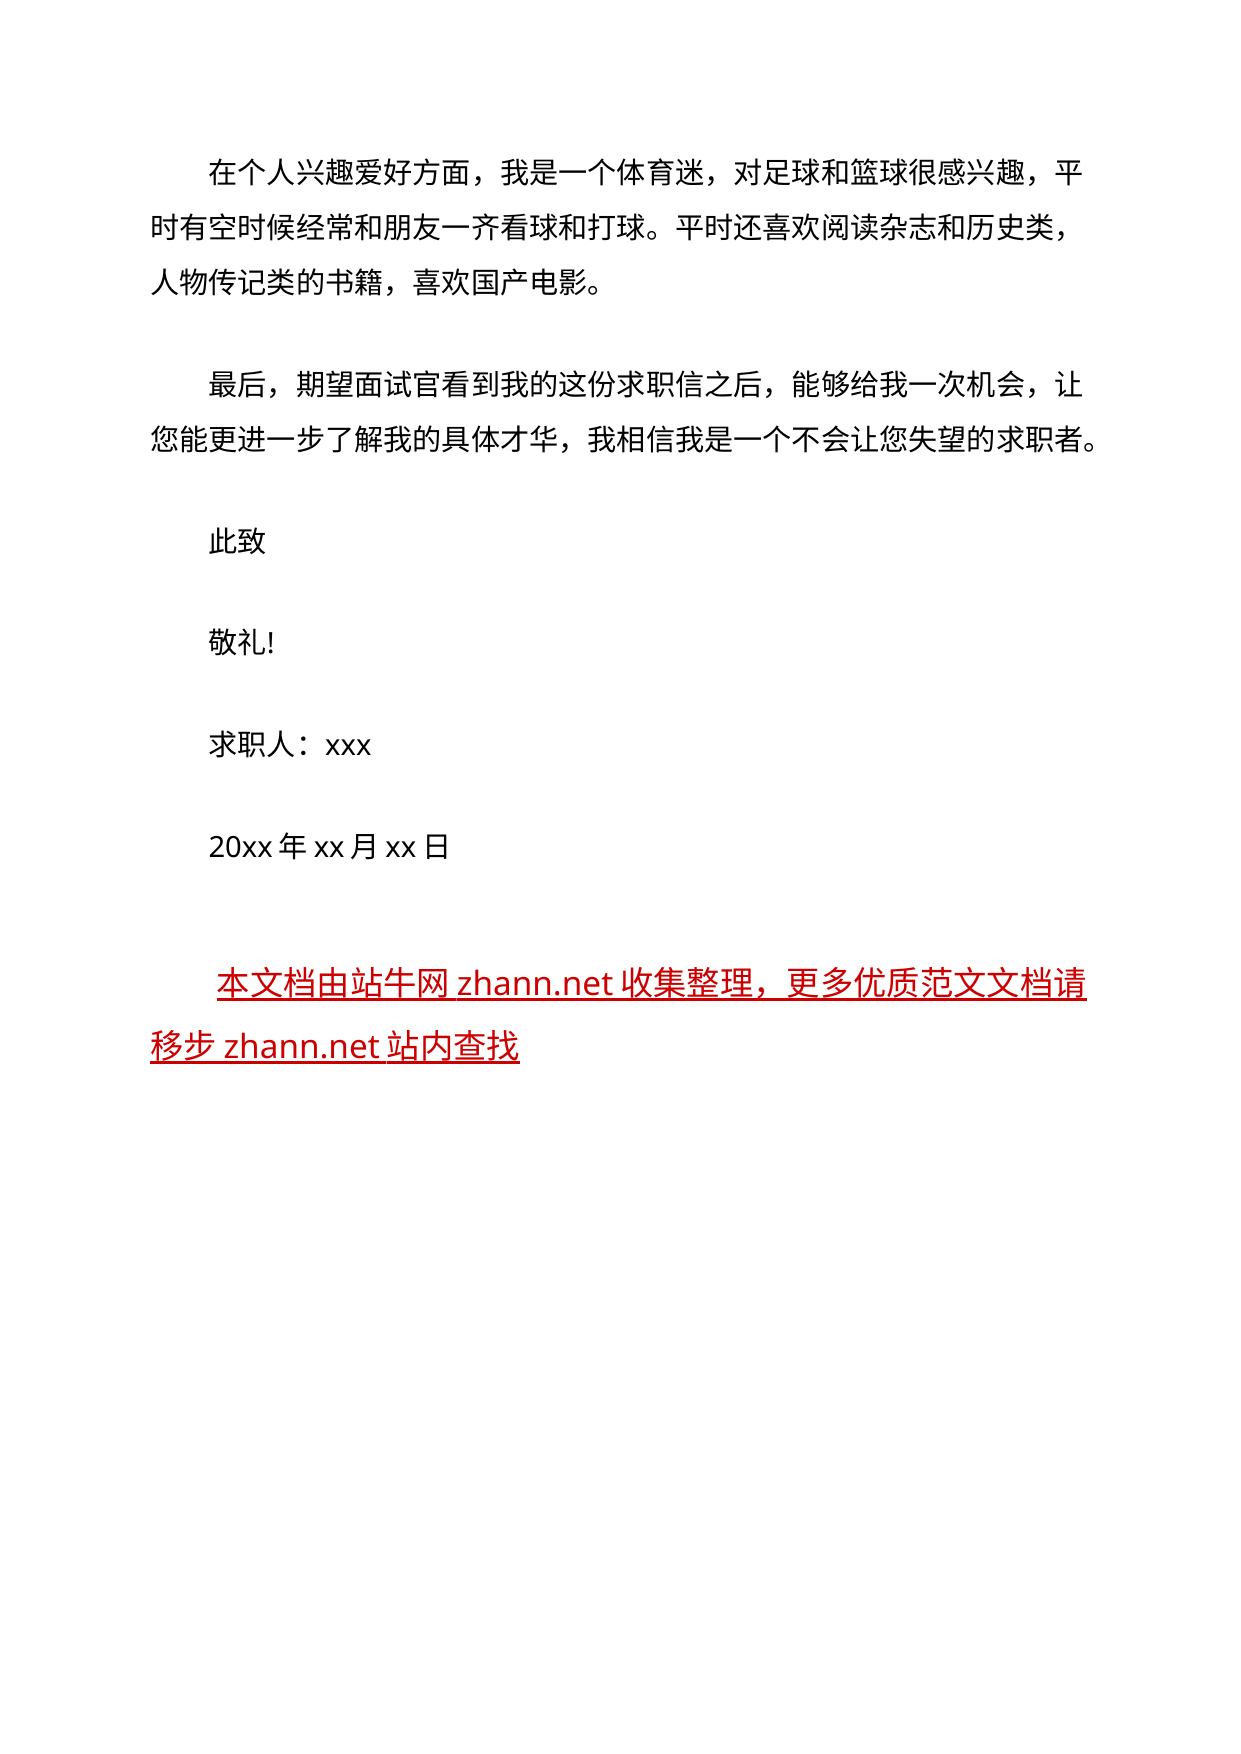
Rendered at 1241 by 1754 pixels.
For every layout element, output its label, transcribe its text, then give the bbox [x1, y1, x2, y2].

text 敬礼! [150, 620, 1090, 662]
text 最后，期望面试官看到我的这份求职信之后，能够给我一次机会，让您能更进一步了解我的具体才华，我相信我是一个不会让您失望的求职者。 [150, 362, 1090, 459]
text 本文档由站牛网zhann.net收集整理，更多优质范文文档请移步zhann.net站内查找 [150, 957, 1090, 1068]
text 此致 [150, 518, 1090, 561]
text 20xx年xx月xx日 [150, 824, 1090, 866]
text 在个人兴趣爱好方面，我是一个体育迷，对足球和篮球很感兴趣，平时有空时候经常和朋友一齐看球和打球。平时还喜欢阅读杂志和历史类，人物传记类的书籍，喜欢国产电影。 [150, 150, 1090, 302]
text 求职人：xxx [150, 722, 1090, 764]
